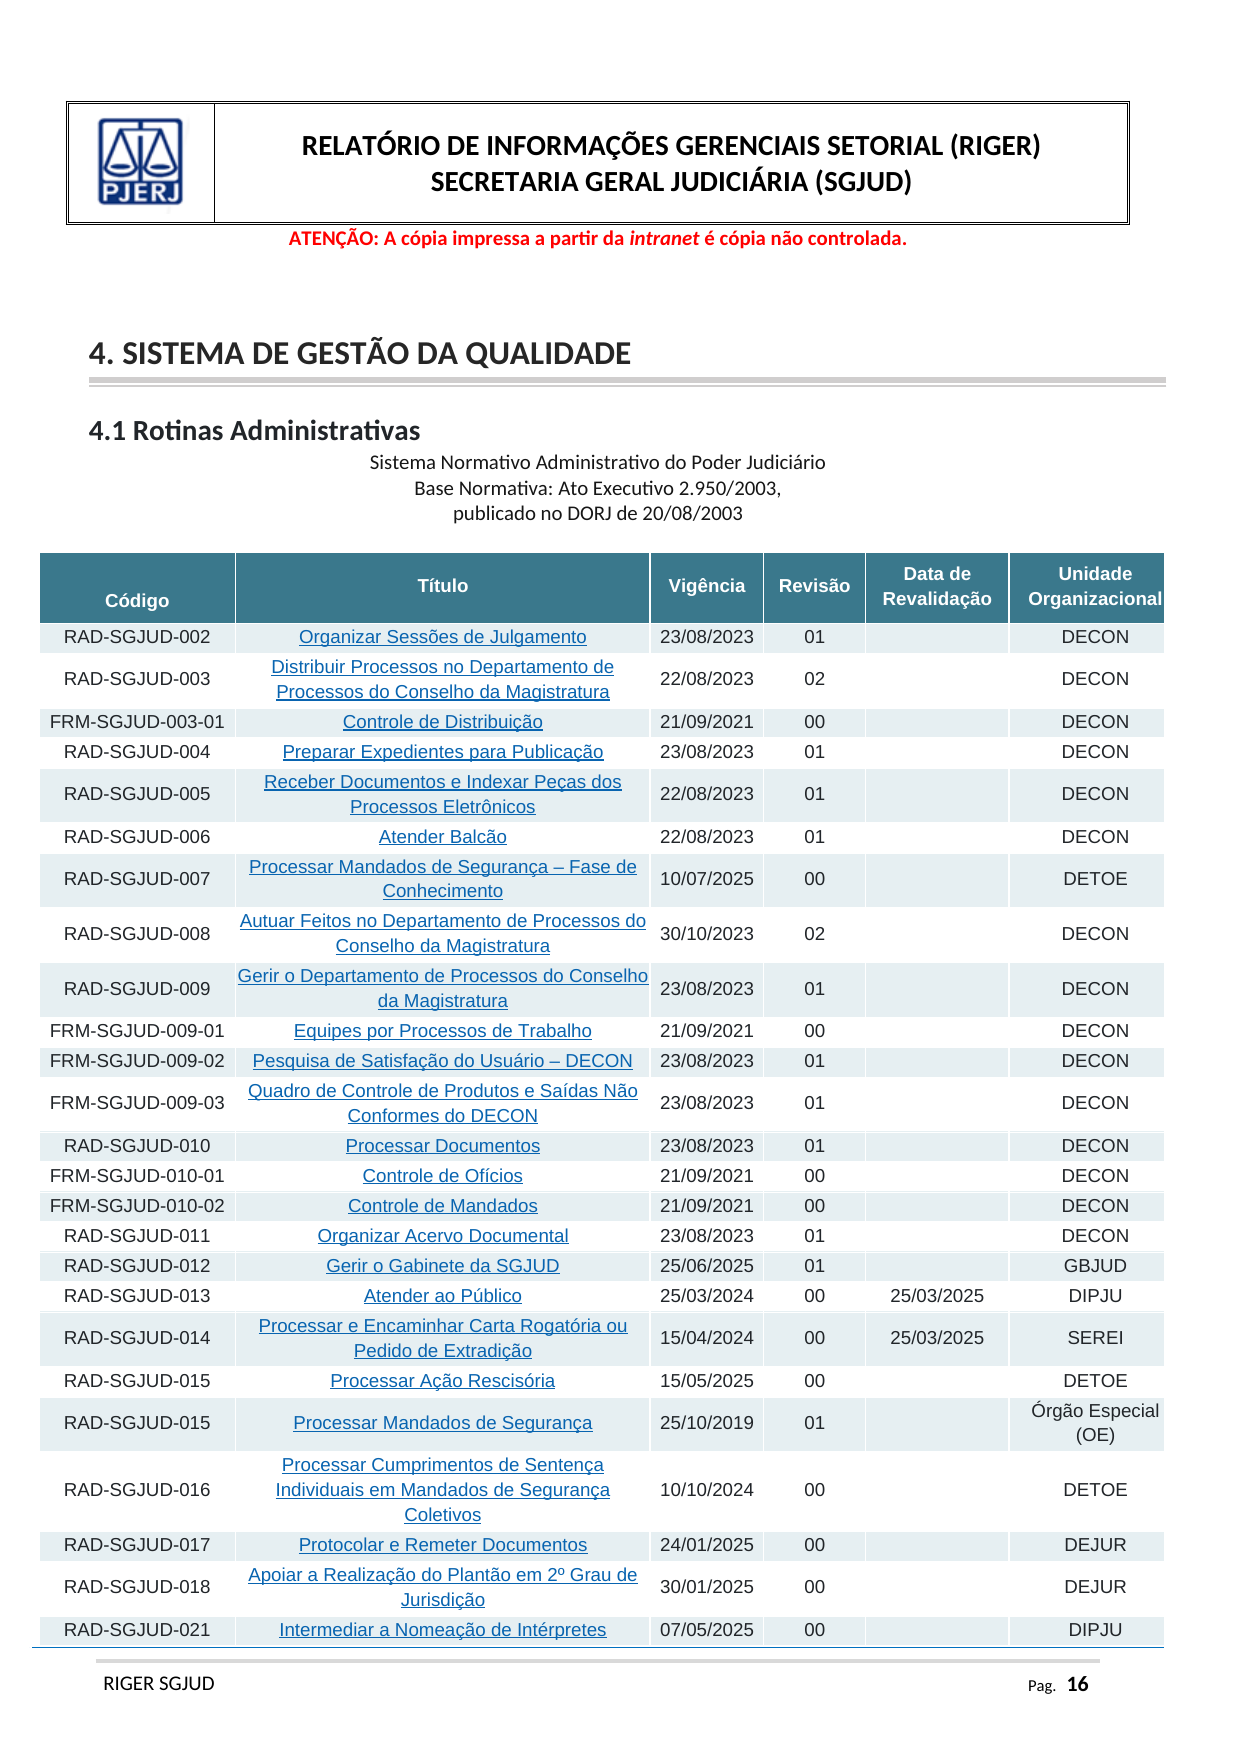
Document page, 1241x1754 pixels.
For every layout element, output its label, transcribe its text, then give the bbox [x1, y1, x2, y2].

picture [92, 112, 190, 214]
subtitle 4.1 Rotinas Administrativas [89, 412, 1166, 447]
table_header Sistema Normativo Administrativo do Poder Judiciário Base Normativa: Ato Executivo 2.950/2003, publicado no DORJ de 20/08/2003 [32, 449, 1164, 1647]
subtitle 4. SISTEMA DE GESTÃO DA QUALIDADE [89, 332, 1166, 377]
